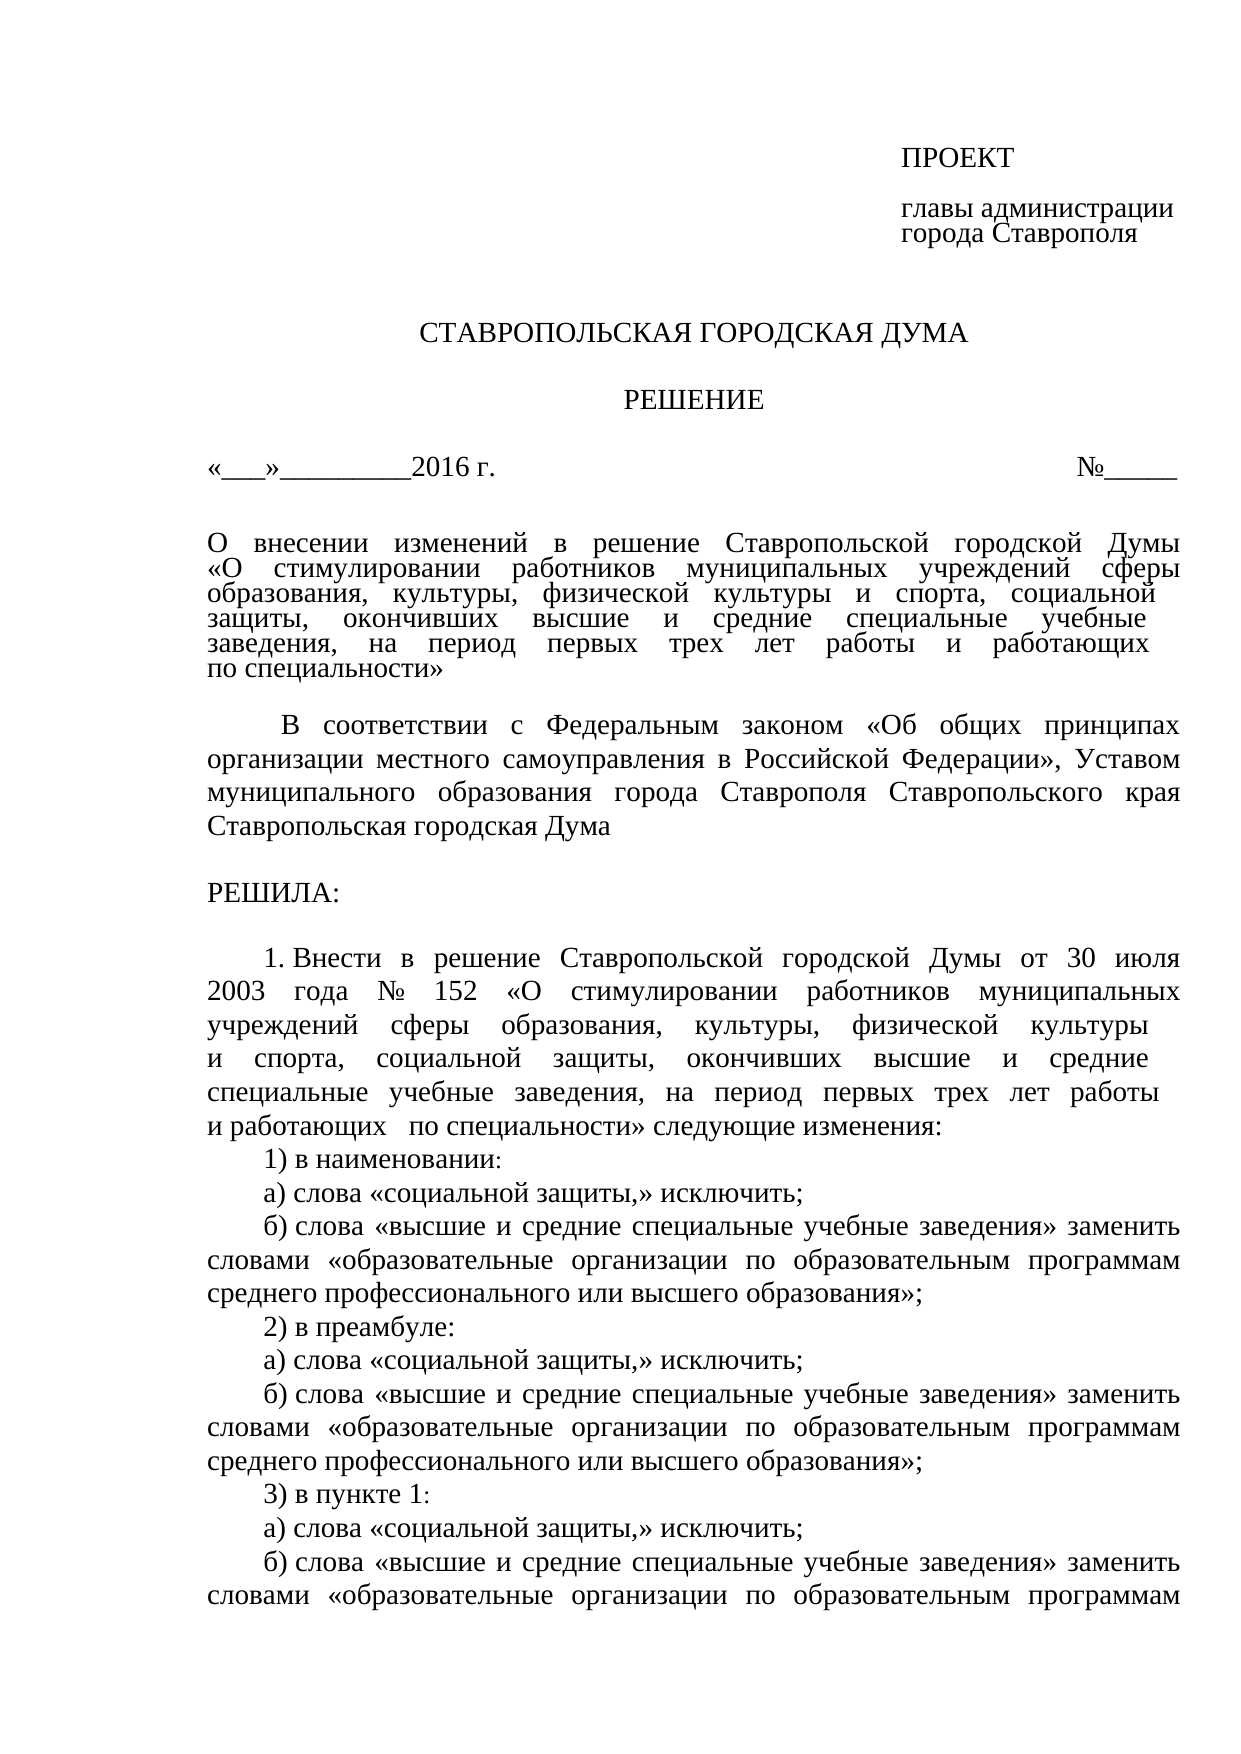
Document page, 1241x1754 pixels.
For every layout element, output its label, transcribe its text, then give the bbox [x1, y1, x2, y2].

text б) слова «высшие и средние специальные учебные заведения» заменить словами «образовательные организации по образовательным программам среднего профессионального или высшего образования»; [207, 1208, 1181, 1309]
text 1) в наименовании: [207, 1141, 1181, 1175]
text «___»_________2016 г. №_____ [207, 449, 1181, 482]
text 1. Внести в решение Ставропольской городской Думы от 30 июля 2003 года № 152 «О стимулировании работников муниципальных учреждений сферы образования, культуры, физической культуры и спорта, социальной защиты, окончивших высшие и средние специальные учебные заведения, на период первых трех лет работы и работающих по специальности» следующие изменения: [207, 940, 1181, 1141]
text города Ставрополя [901, 223, 1181, 248]
text а) слова «социальной защиты,» исключить; [207, 1342, 1181, 1376]
text а) слова «социальной защиты,» исключить; [207, 1175, 1181, 1208]
text главы администрации [901, 198, 1181, 223]
text 2) в преамбуле: [207, 1309, 1181, 1342]
text РЕШИЛА: [207, 875, 1181, 909]
text О внесении изменений в решение Ставропольской городской Думы «О стимулировании работников муниципальных учреждений сферы образования, культуры, физической культуры и спорта, социальной защиты, окончивших высшие и средние специальные учебные заведения, на период первых трех лет работы и работающих по специальности» [207, 532, 1181, 682]
text РЕШЕНИЕ [207, 382, 1181, 415]
text 3) в пункте 1: [207, 1477, 1181, 1510]
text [207, 1544, 1181, 1611]
text СТАВРОПОЛЬСКАЯ ГОРОДСКАЯ ДУМА [207, 315, 1181, 348]
text б) слова «высшие и средние специальные учебные заведения» заменить словами «образовательные организации по образовательным программам среднего профессионального или высшего образования»; [207, 1376, 1181, 1477]
text а) слова «социальной защиты,» исключить; [207, 1510, 1181, 1544]
text В соответствии с Федеральным законом «Об общих принципах организации местного самоуправления в Российской Федерации», Уставом муниципального образования города Ставрополя Ставропольского края Ставропольская городская Дума [207, 707, 1181, 842]
text ПРОЕКТ [901, 148, 1181, 173]
